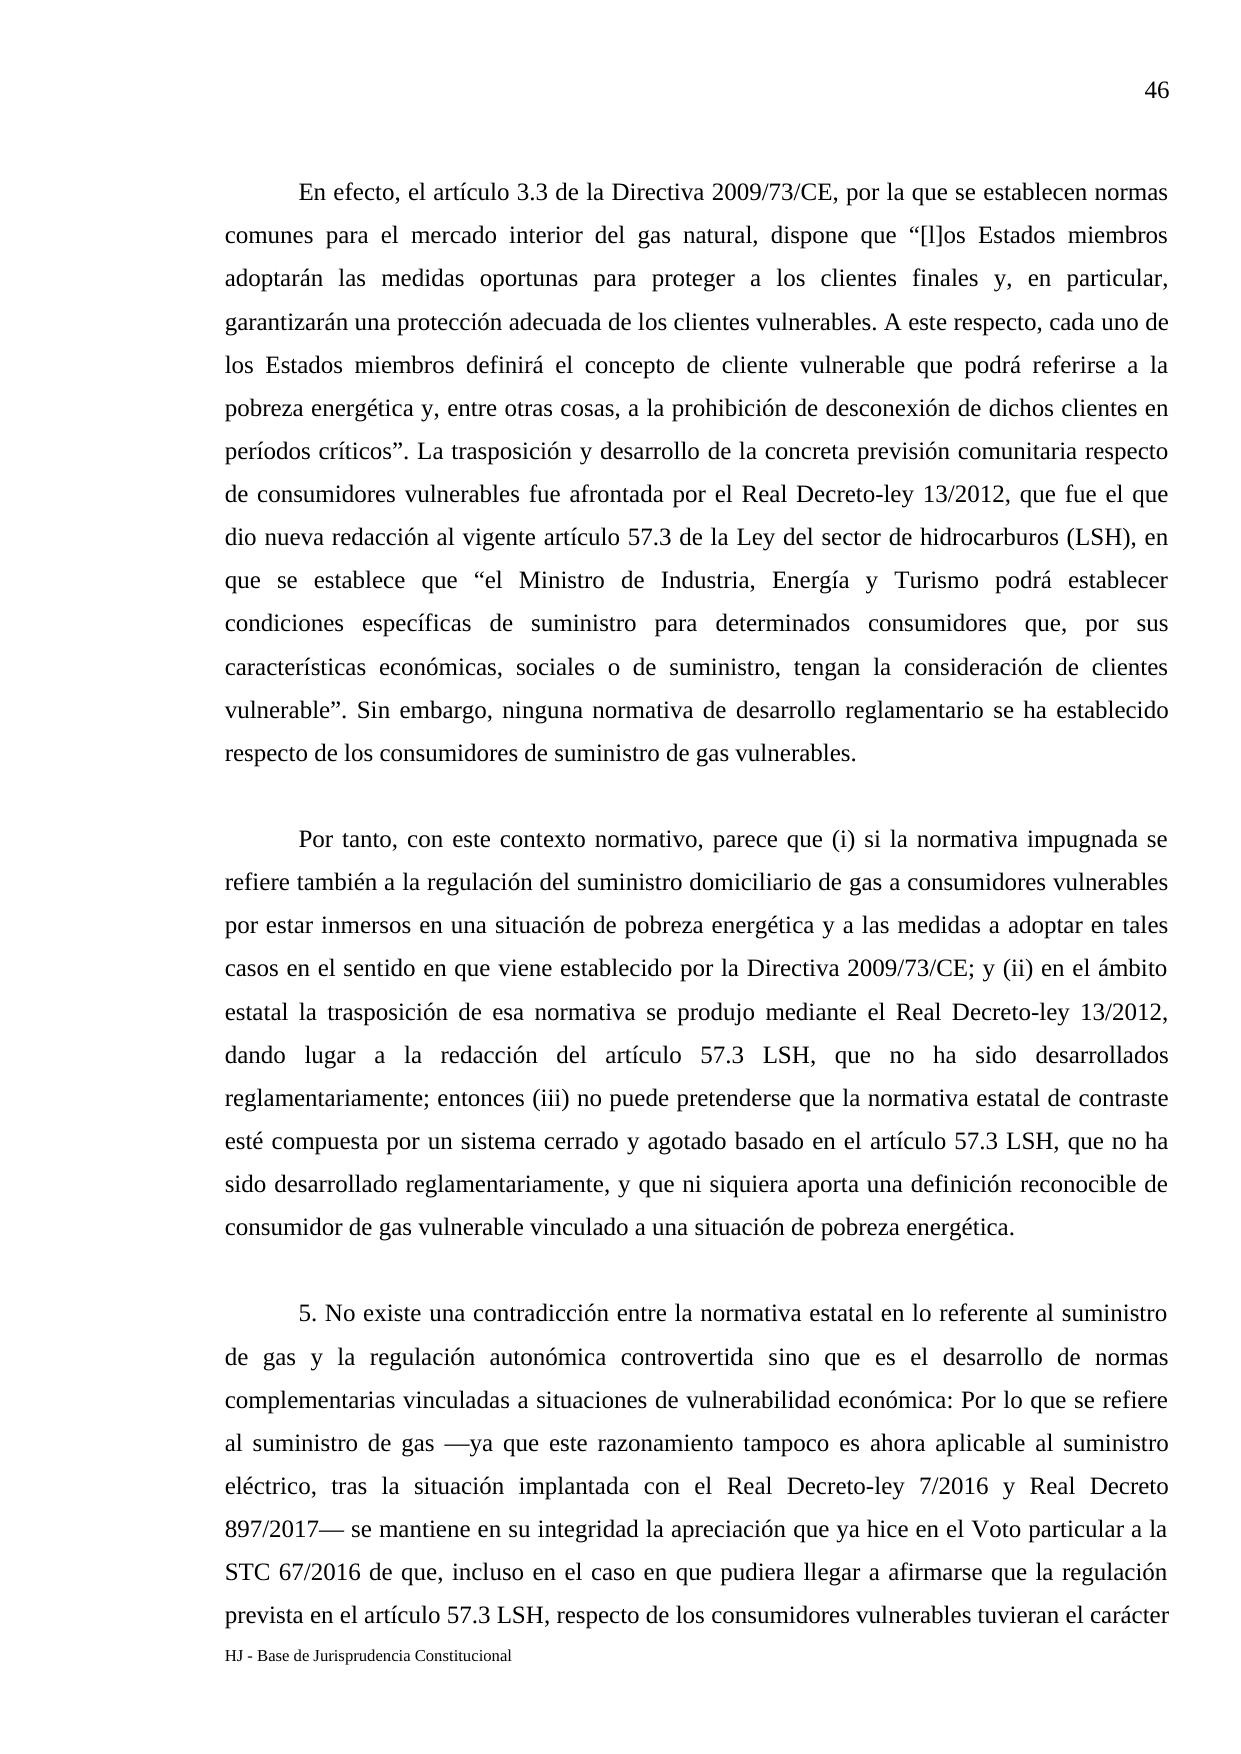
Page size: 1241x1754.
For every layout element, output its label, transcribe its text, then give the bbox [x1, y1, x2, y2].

text En efecto, el artículo 3.3 de la Directiva 2009/73/CE, por la que se establecen normas comunes para el mercado interior del gas natural, dispone que “[l]os Estados miembros adoptarán las medidas oportunas para proteger a los clientes finales y, en particular, garantizarán una protección adecuada de los clientes vulnerables. A este respecto, cada uno de los Estados miembros definirá el concepto de cliente vulnerable que podrá referirse a la pobreza energética y, entre otras cosas, a la prohibición de desconexión de dichos clientes en períodos críticos”. La trasposición y desarrollo de la concreta previsión comunitaria respecto de consumidores vulnerables fue afrontada por el Real Decreto-ley 13/2012, que fue el que dio nueva redacción al vigente artículo 57.3 de la Ley del sector de hidrocarburos (LSH), en que se establece que “el Ministro de Industria, Energía y Turismo podrá establecer condiciones específicas de suministro para determinados consumidores que, por sus características económicas, sociales o de suministro, tengan la consideración de clientes vulnerable”. Sin embargo, ninguna normativa de desarrollo reglamentario se ha establecido respecto de los consumidores de suministro de gas vulnerables. [224, 177, 1169, 767]
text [224, 1298, 1169, 1629]
text Por tanto, con este contexto normativo, parece que (i) si la normativa impugnada se refiere también a la regulación del suministro domiciliario de gas a consumidores vulnerables por estar inmersos en una situación de pobreza energética y a las medidas a adoptar en tales casos en el sentido en que viene establecido por la Directiva 2009/73/CE; y (ii) en el ámbito estatal la trasposición de esa normativa se produjo mediante el Real Decreto-ley 13/2012, dando lugar a la redacción del artículo 57.3 LSH, que no ha sido desarrollados reglamentariamente; entonces (iii) no puede pretenderse que la normativa estatal de contraste esté compuesta por un sistema cerrado y agotado basado en el artículo 57.3 LSH, que no ha sido desarrollado reglamentariamente, y que ni siquiera aporta una definición reconocible de consumidor de gas vulnerable vinculado a una situación de pobreza energética. [224, 824, 1169, 1241]
